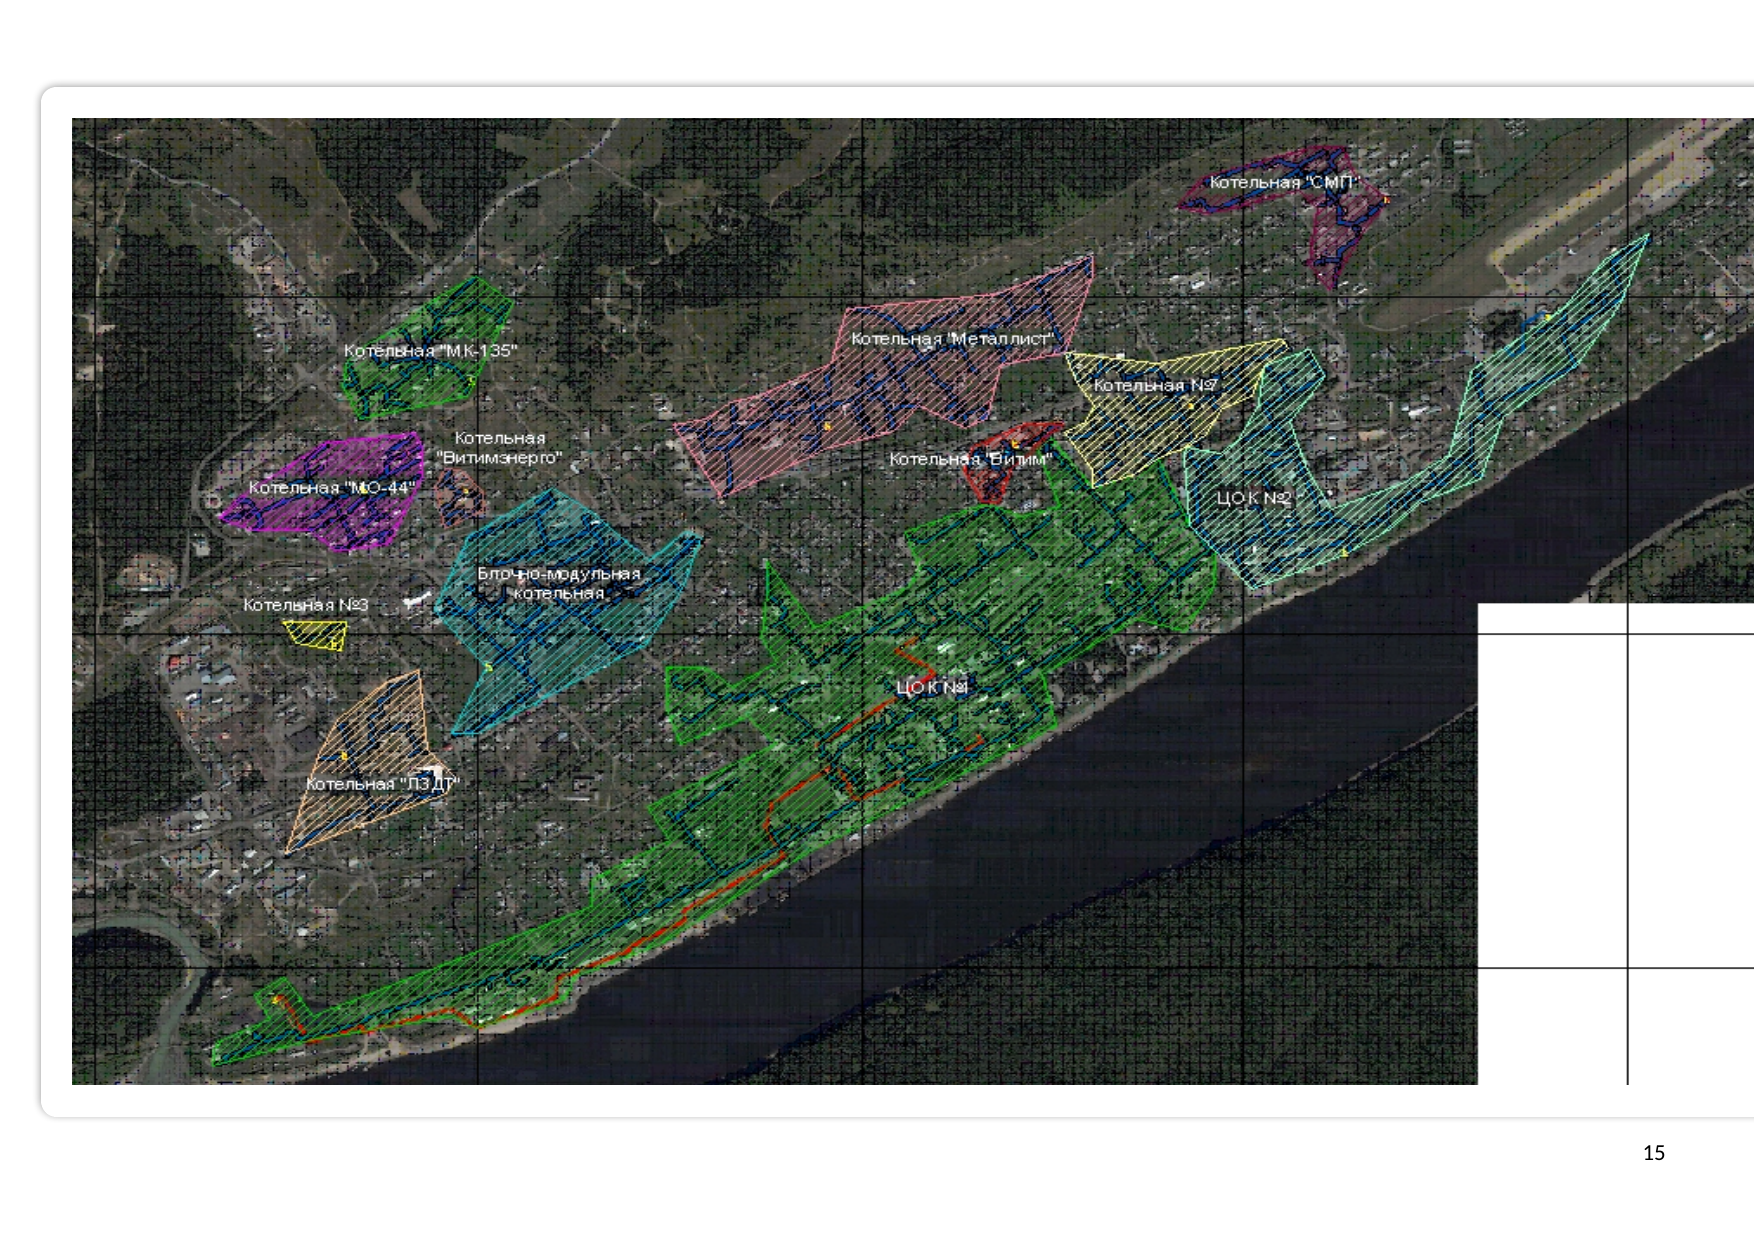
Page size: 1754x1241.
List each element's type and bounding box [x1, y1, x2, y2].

picture [72, 118, 1754, 1085]
